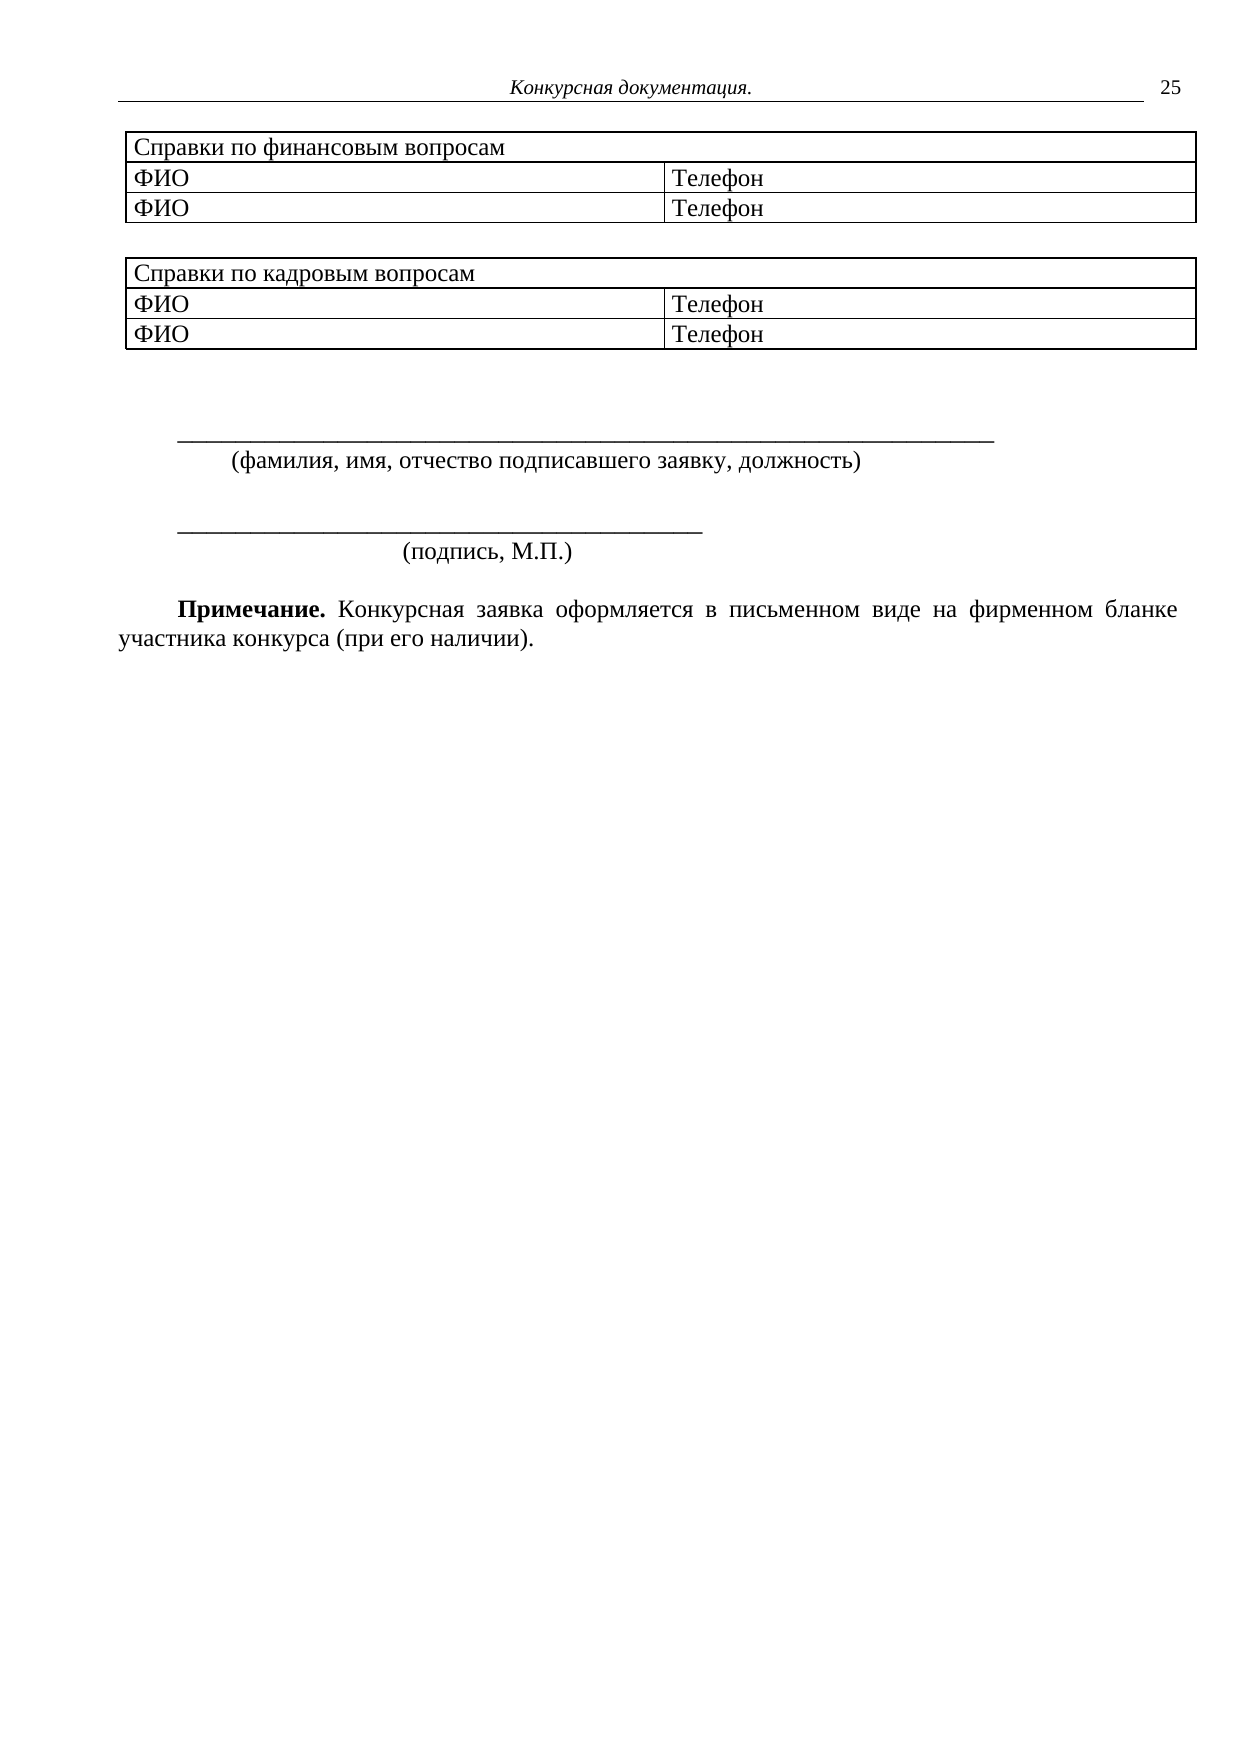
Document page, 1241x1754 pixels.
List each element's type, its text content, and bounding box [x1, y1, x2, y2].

table_cell Телефон [665, 319, 1195, 348]
text Примечание. Конкурсная заявка оформляется в письменном виде на фирменном бланке участника конкурса (при его наличии). [118, 594, 1179, 651]
table_cell Телефон [665, 193, 1195, 222]
table_cell ФИО [127, 193, 664, 222]
text ________________________________________________________ [118, 412, 1181, 445]
table_cell ФИО [127, 319, 664, 348]
table_cell Телефон [665, 289, 1195, 318]
table_cell ФИО [127, 163, 664, 192]
table_header Справки по финансовым вопросам [127, 133, 1195, 161]
table_header Справки по кадровым вопросам [127, 259, 1195, 287]
text ____________________________________ [118, 503, 1181, 536]
table_cell ФИО [127, 289, 664, 318]
text (фамилия, имя, отчество подписавшего заявку, должность) [118, 445, 915, 474]
table_cell Телефон [665, 163, 1195, 192]
text (подпись, М.П.) [118, 536, 797, 565]
